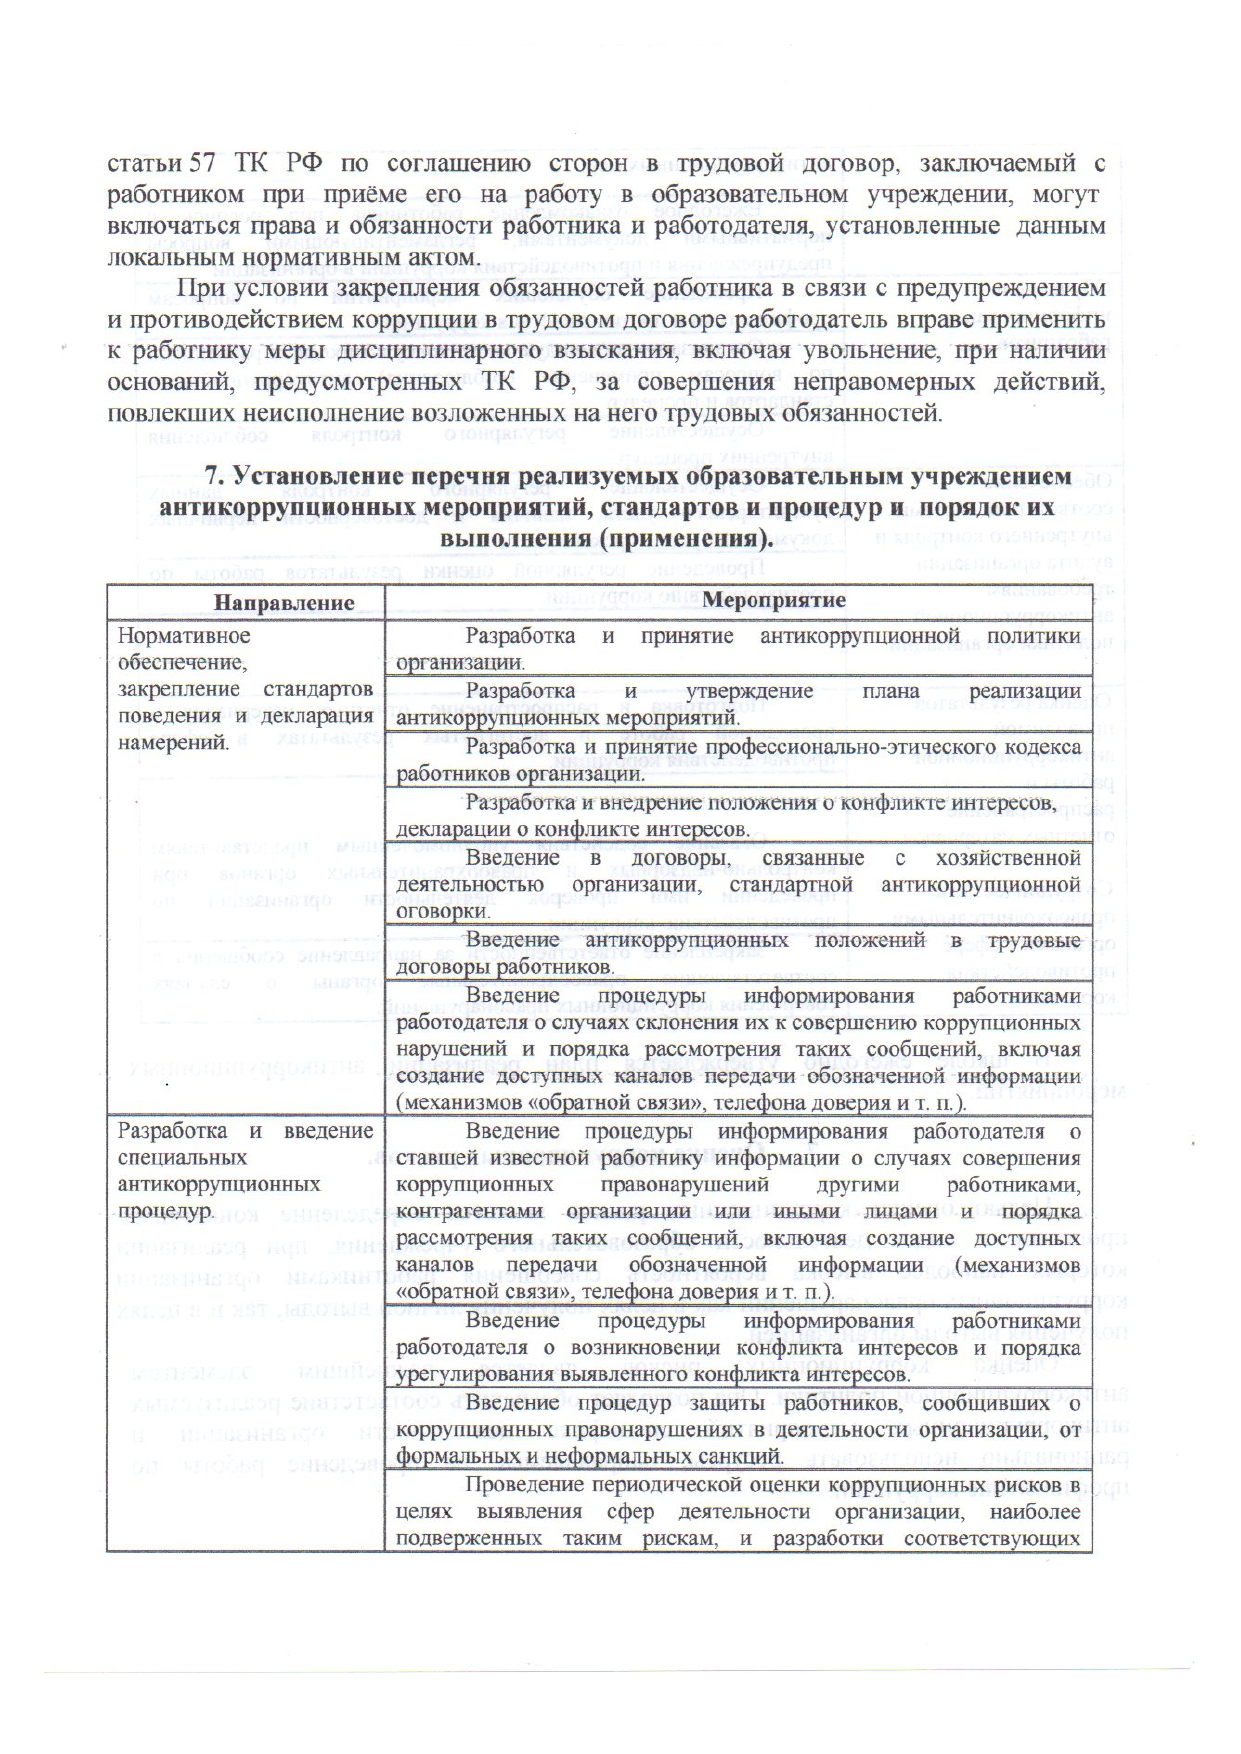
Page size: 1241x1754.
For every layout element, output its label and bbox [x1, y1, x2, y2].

picture [44, 44, 1195, 1673]
